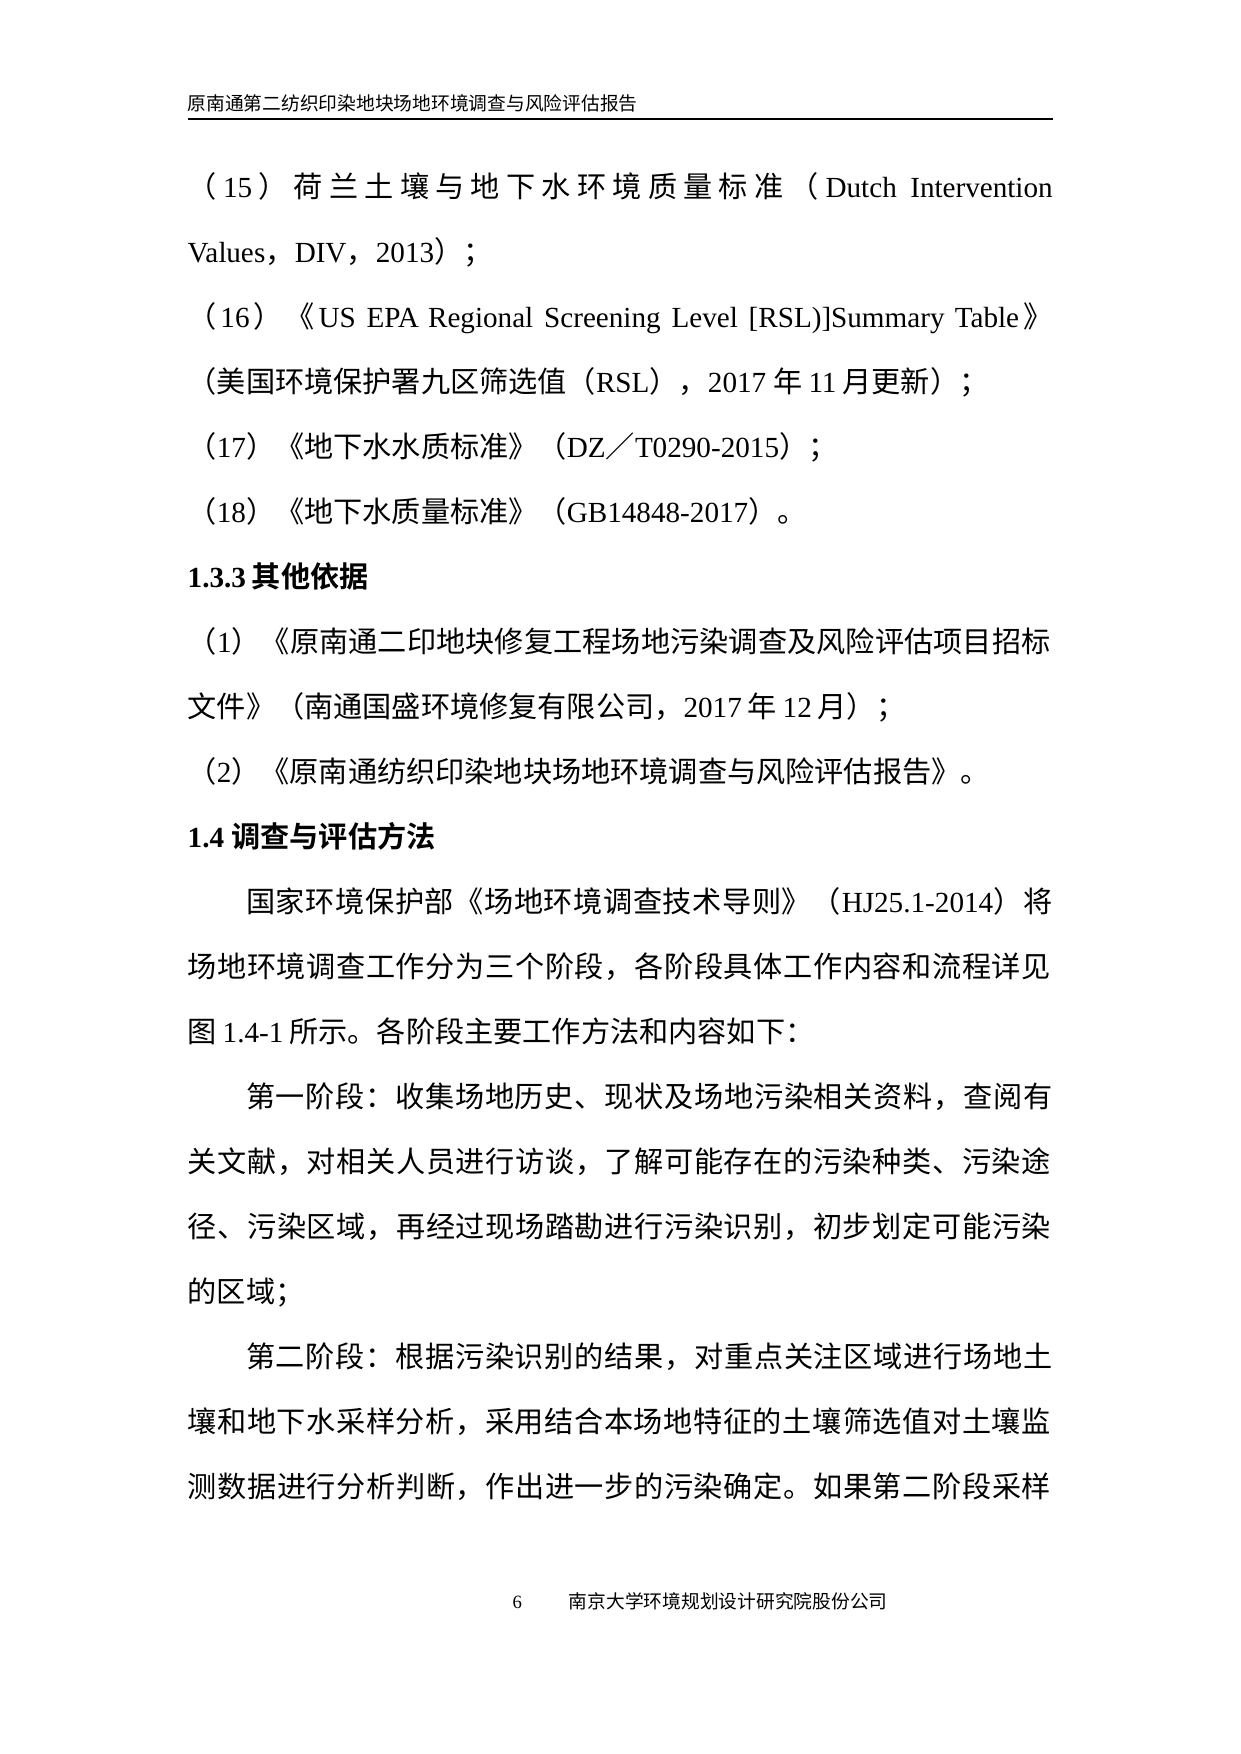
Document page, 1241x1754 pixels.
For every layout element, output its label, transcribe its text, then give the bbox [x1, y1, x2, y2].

text （18）《地下水质量标准》（GB14848-2017）。 [187, 477, 1053, 542]
text 1.3.3其他依据 [187, 542, 1053, 607]
text 国家环境保护部《场地环境调查技术导则》（HJ25.1-2014）将场地环境调查工作分为三个阶段，各阶段具体工作内容和流程详见图1.4-1所示。各阶段主要工作方法和内容如下： [187, 867, 1053, 1062]
text （1）《原南通二印地块修复工程场地污染调查及风险评估项目招标文件》（南通国盛环境修复有限公司，2017年12月）； [187, 607, 1053, 737]
text 1.4 调查与评估方法 [187, 802, 1053, 867]
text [187, 1322, 1053, 1517]
text 第一阶段：收集场地历史、现状及场地污染相关资料，查阅有关文献，对相关人员进行访谈，了解可能存在的污染种类、污染途径、污染区域，再经过现场踏勘进行污染识别，初步划定可能污染的区域； [187, 1062, 1053, 1322]
text （16）《US EPA Regional Screening Level [RSL)]Summary Table》（美国环境保护署九区筛选值（RSL），2017 年11月更新）； [187, 282, 1053, 412]
text （17）《地下水水质标准》（DZ／T0290-2015）； [187, 412, 1053, 477]
text （2）《原南通纺织印染地块场地环境调查与风险评估报告》。 [187, 737, 1053, 802]
text （15）荷兰土壤与地下水环境质量标准（Dutch Intervention Values，DIV，2013）； [187, 152, 1053, 282]
